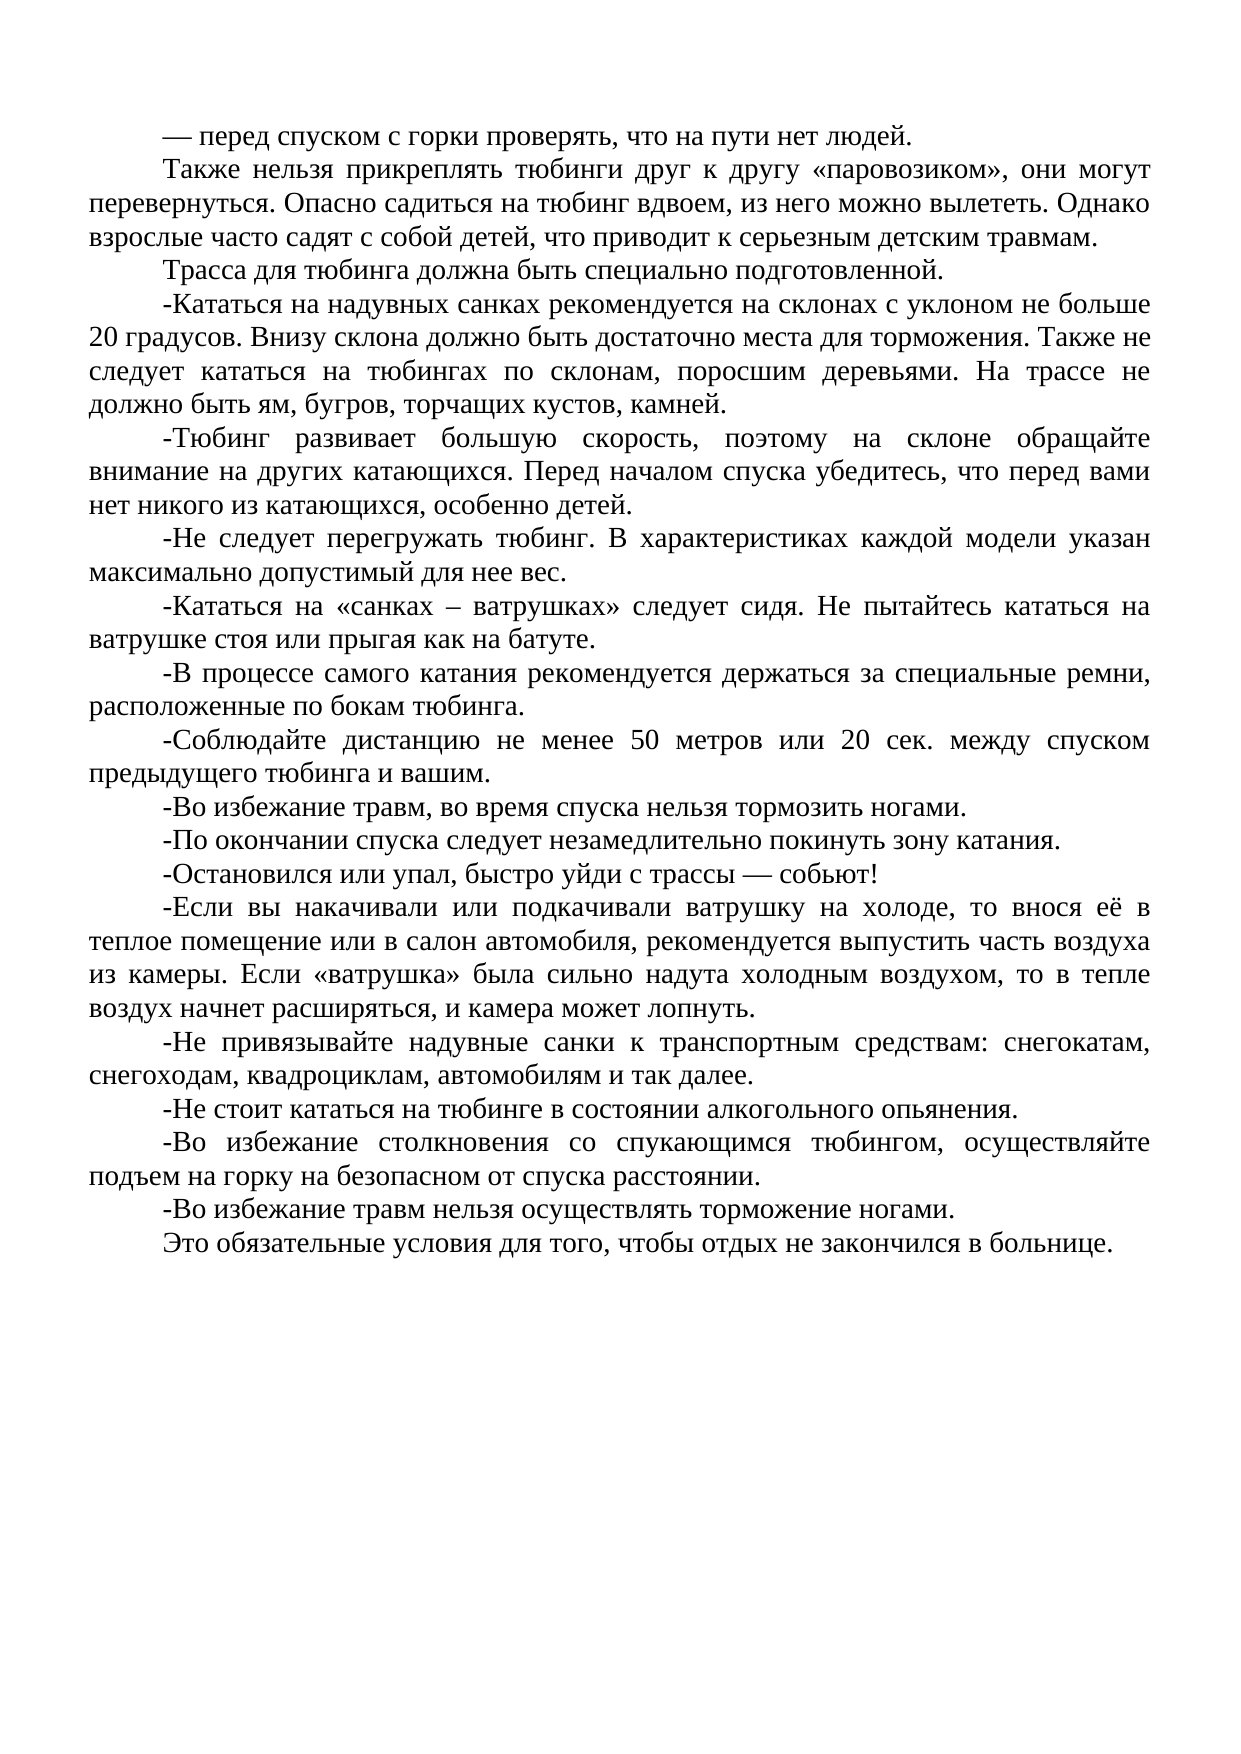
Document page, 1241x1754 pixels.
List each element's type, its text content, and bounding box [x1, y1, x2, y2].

text -Не следует перегружать тюбинг. В характеристиках каждой модели указан максимально допустимый для нее вес. [89, 521, 1152, 588]
text -Остановился или упал, быстро уйди с трассы — собьют! [89, 856, 1152, 889]
text -Если вы накачивали или подкачивали ватрушку на холоде, то внося её в теплое помещение или в салон автомобиля, рекомендуется выпустить часть воздуха из камеры. Если «ватрушка» была сильно надута холодным воздухом, то в тепле воздух начнет расширяться, и камера может лопнуть. [89, 889, 1152, 1024]
text Трасса для тюбинга должна быть специально подготовленной. [89, 252, 1152, 286]
text -В процессе самого катания рекомендуется держаться за специальные ремни, расположенные по бокам тюбинга. [89, 655, 1152, 722]
text — перед спуском с горки проверять, что на пути нет людей. [89, 118, 1152, 152]
text -По окончании спуска следует незамедлительно покинуть зону катания. [89, 822, 1152, 856]
text -Кататься на «санках – ватрушках» следует сидя. Не пытайтесь кататься на ватрушке стоя или прыгая как на батуте. [89, 588, 1152, 655]
text -Во избежание столкновения со спукающимся тюбингом, осуществляйте подъем на горку на безопасном от спуска расстоянии. [89, 1124, 1152, 1191]
text -Кататься на надувных санках рекомендуется на склонах с уклоном не больше 20 градусов. Внизу склона должно быть достаточно места для торможения. Также не следует кататься на тюбингах по склонам, поросшим деревьями. На трассе не должно быть ям, бугров, торчащих кустов, камней. [89, 286, 1152, 420]
text -Не привязывайте надувные санки к транспортным средствам: снегокатам, снегоходам, квадроциклам, автомобилям и так далее. [89, 1024, 1152, 1091]
text -Тюбинг развивает большую скорость, поэтому на склоне обращайте внимание на других катающихся. Перед началом спуска убедитесь, что перед вами нет никого из катающихся, особенно детей. [89, 420, 1152, 521]
text Это обязательные условия для того, чтобы отдых не закончился в больнице. [89, 1225, 1152, 1258]
text -Во избежание травм, во время спуска нельзя тормозить ногами. [89, 789, 1152, 822]
text -Во избежание травм нельзя осуществлять торможение ногами. [89, 1191, 1152, 1225]
text Также нельзя прикреплять тюбинги друг к другу «паровозиком», они могут перевернуться. Опасно садиться на тюбинг вдвоем, из него можно вылететь. Однако взрослые часто садят с собой детей, что приводит к серьезным детским травмам. [89, 152, 1152, 252]
text -Соблюдайте дистанцию не менее 50 метров или 20 сек. между спуском предыдущего тюбинга и вашим. [89, 722, 1152, 789]
text -Не стоит кататься на тюбинге в состоянии алкогольного опьянения. [89, 1091, 1152, 1124]
